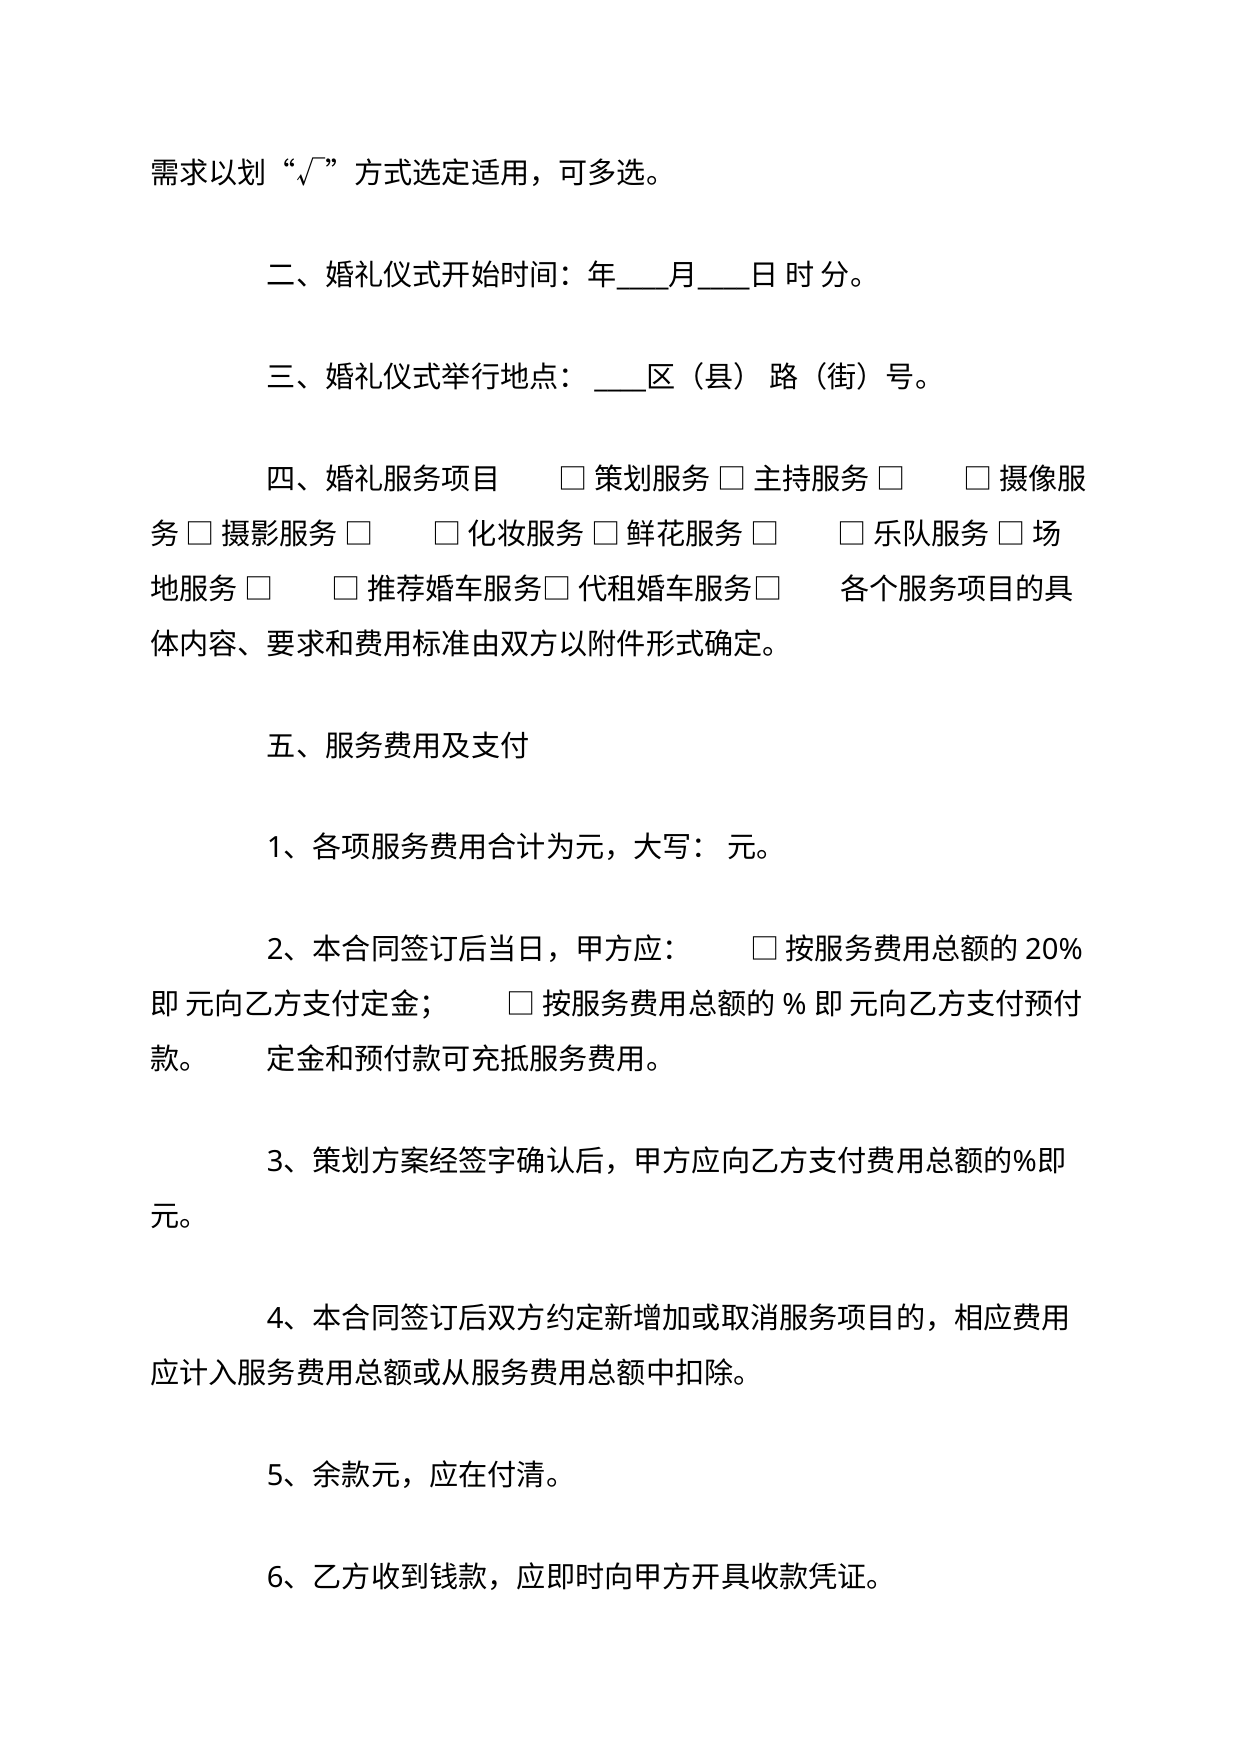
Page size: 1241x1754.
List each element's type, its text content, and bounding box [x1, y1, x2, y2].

text 5、余款元，应在付清。 [150, 1451, 1090, 1494]
text 4、本合同签订后双方约定新增加或取消服务项目的，相应费用应计入服务费用总额或从服务费用总额中扣除。 [150, 1294, 1090, 1392]
text 三、婚礼仪式举行地点： ____区（县） 路（街）号。 [150, 354, 1090, 396]
text 2、本合同签订后当日，甲方应： □ 按服务费用总额的20% 即 元向乙方支付定金； □ 按服务费用总额的 % 即 元向乙方支付预付款。 定金和预付款可充抵服务费用。 [150, 926, 1090, 1078]
text 四、婚礼服务项目 □ 策划服务 □ 主持服务 □ □ 摄像服务 □ 摄影服务 □ □ 化妆服务 □ 鲜花服务 □ □ 乐队服务 □ 场地服务 □ □ 推荐婚车服务□ 代租婚车服务□ 各个服务项目的具体内容、要求和费用标准由双方以附件形式确定。 [150, 456, 1090, 663]
text 1、各项服务费用合计为元，大写： 元。 [150, 824, 1090, 866]
text 五、服务费用及支付 [150, 722, 1090, 764]
text 6、乙方收到钱款，应即时向甲方开具收款凭证。 [150, 1553, 1090, 1596]
text 二、婚礼仪式开始时间：年____月____日 时 分。 [150, 252, 1090, 294]
text 3、策划方案经签字确认后，甲方应向乙方支付费用总额的%即元。 [150, 1138, 1090, 1235]
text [150, 150, 1090, 192]
